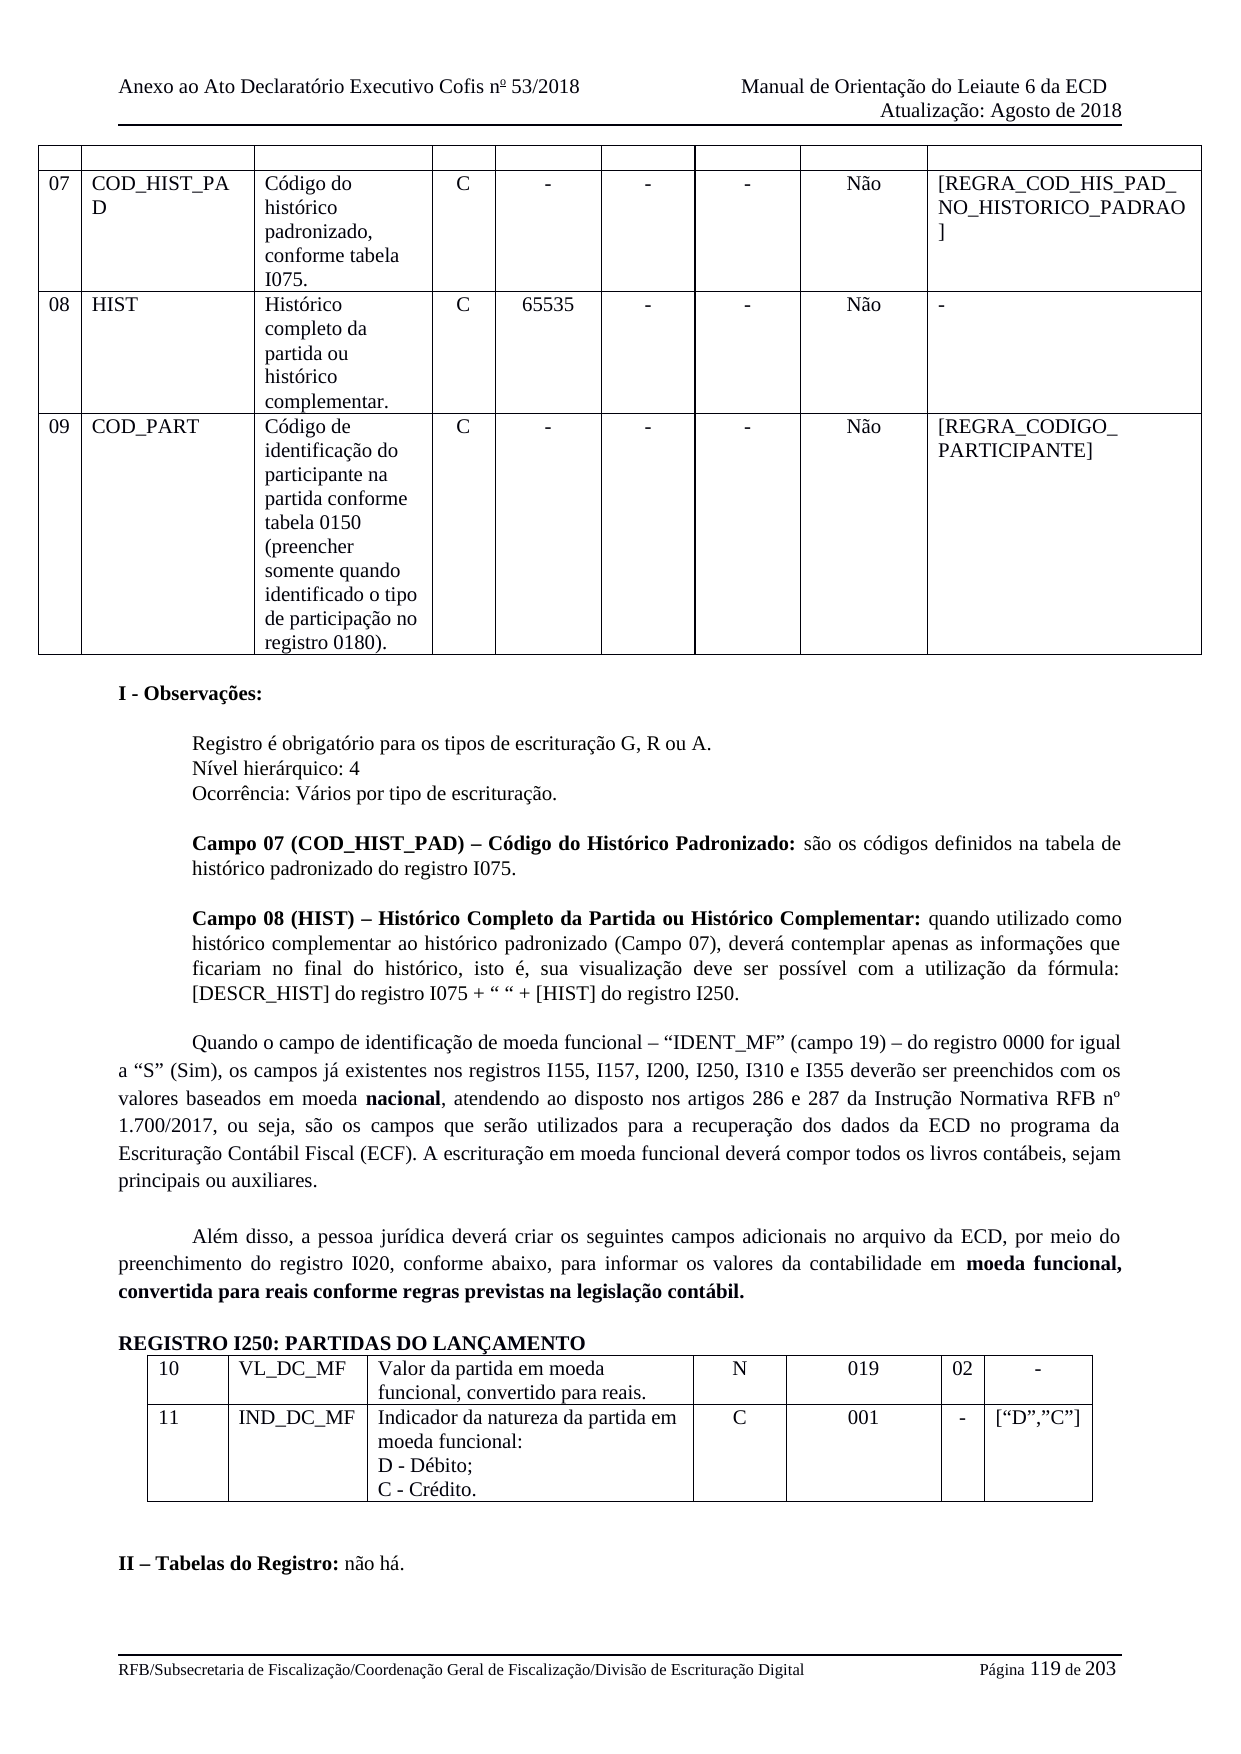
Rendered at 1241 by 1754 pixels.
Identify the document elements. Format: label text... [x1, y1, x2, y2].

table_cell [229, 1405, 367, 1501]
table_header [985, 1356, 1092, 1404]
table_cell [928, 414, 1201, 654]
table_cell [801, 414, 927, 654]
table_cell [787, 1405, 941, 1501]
text Quando o campo de identificação de moeda funcional – “IDENT_MF” (campo 19) – do registro 0000 for igual a “S” (Sim), os campos já existentes nos registros I155, I157, I200, I250, I310 e I355 deverão ser preenchidos com os valores baseados em moeda nacional, atendendo ao disposto nos artigos 286 e 287 da Instrução Normativa RFB nº 1.700/2017, ou seja, são os campos que serão utilizados para a recuperação dos dados da ECD no programa da Escrituração Contábil Fiscal (ECF). A escrituração em moeda funcional deverá compor todos os livros contábeis, sejam principais ou auxiliares. [118, 1030, 1122, 1192]
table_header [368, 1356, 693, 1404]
text Além disso, a pessoa jurídica deverá criar os seguintes campos adicionais no arquivo da ECD, por meio do preenchimento do registro I020, conforme abaixo, para informar os valores da contabilidade em moeda funcional, convertida para reais conforme regras previstas na legislação contábil. [118, 1223, 1122, 1303]
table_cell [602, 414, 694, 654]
text Nível hierárquico: 4 [118, 755, 1122, 780]
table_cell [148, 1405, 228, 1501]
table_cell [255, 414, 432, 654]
text Campo 07 (COD_HIST_PAD) – Código do Histórico Padronizado: são os códigos definidos na tabela de histórico padronizado do registro I075. [192, 830, 1122, 880]
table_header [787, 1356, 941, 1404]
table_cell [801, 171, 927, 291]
text Registro é obrigatório para os tipos de escrituração G, R ou A. [192, 730, 1122, 755]
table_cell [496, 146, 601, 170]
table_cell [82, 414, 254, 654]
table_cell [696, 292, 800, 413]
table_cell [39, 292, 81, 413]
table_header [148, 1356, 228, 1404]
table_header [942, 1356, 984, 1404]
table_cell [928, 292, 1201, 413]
text Campo 08 (HIST) – Histórico Completo da Partida ou Histórico Complementar: quando utilizado como histórico complementar ao histórico padronizado (Campo 07), deverá contemplar apenas as informações que ficariam no final do histórico, isto é, sua visualização deve ser possível com a utilização da fórmula: [DESCR_HIST] do registro I075 + “ “ + [HIST] do registro I250. [192, 905, 1122, 1005]
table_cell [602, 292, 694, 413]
text Ocorrência: Vários por tipo de escrituração. [118, 780, 1122, 805]
text I - Observações: [118, 680, 1122, 705]
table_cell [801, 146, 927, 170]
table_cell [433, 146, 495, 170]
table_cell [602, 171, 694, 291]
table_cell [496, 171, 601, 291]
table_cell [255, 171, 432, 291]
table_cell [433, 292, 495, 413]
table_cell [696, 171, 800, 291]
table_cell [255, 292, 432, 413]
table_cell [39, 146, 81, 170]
text II – Tabelas do Registro: não há. [118, 1550, 1122, 1575]
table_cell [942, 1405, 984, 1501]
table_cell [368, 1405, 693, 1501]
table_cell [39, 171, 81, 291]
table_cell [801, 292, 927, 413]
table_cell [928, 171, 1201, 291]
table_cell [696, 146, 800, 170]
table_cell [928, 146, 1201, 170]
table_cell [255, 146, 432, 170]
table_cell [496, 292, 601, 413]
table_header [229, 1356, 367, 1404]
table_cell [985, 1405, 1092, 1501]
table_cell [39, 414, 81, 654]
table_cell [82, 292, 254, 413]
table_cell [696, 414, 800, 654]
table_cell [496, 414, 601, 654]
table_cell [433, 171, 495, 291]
text REGISTRO I250: PARTIDAS DO LANÇAMENTO [118, 1330, 1122, 1354]
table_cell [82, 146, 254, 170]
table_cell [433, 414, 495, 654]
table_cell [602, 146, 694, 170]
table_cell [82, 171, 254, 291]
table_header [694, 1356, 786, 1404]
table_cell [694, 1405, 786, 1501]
